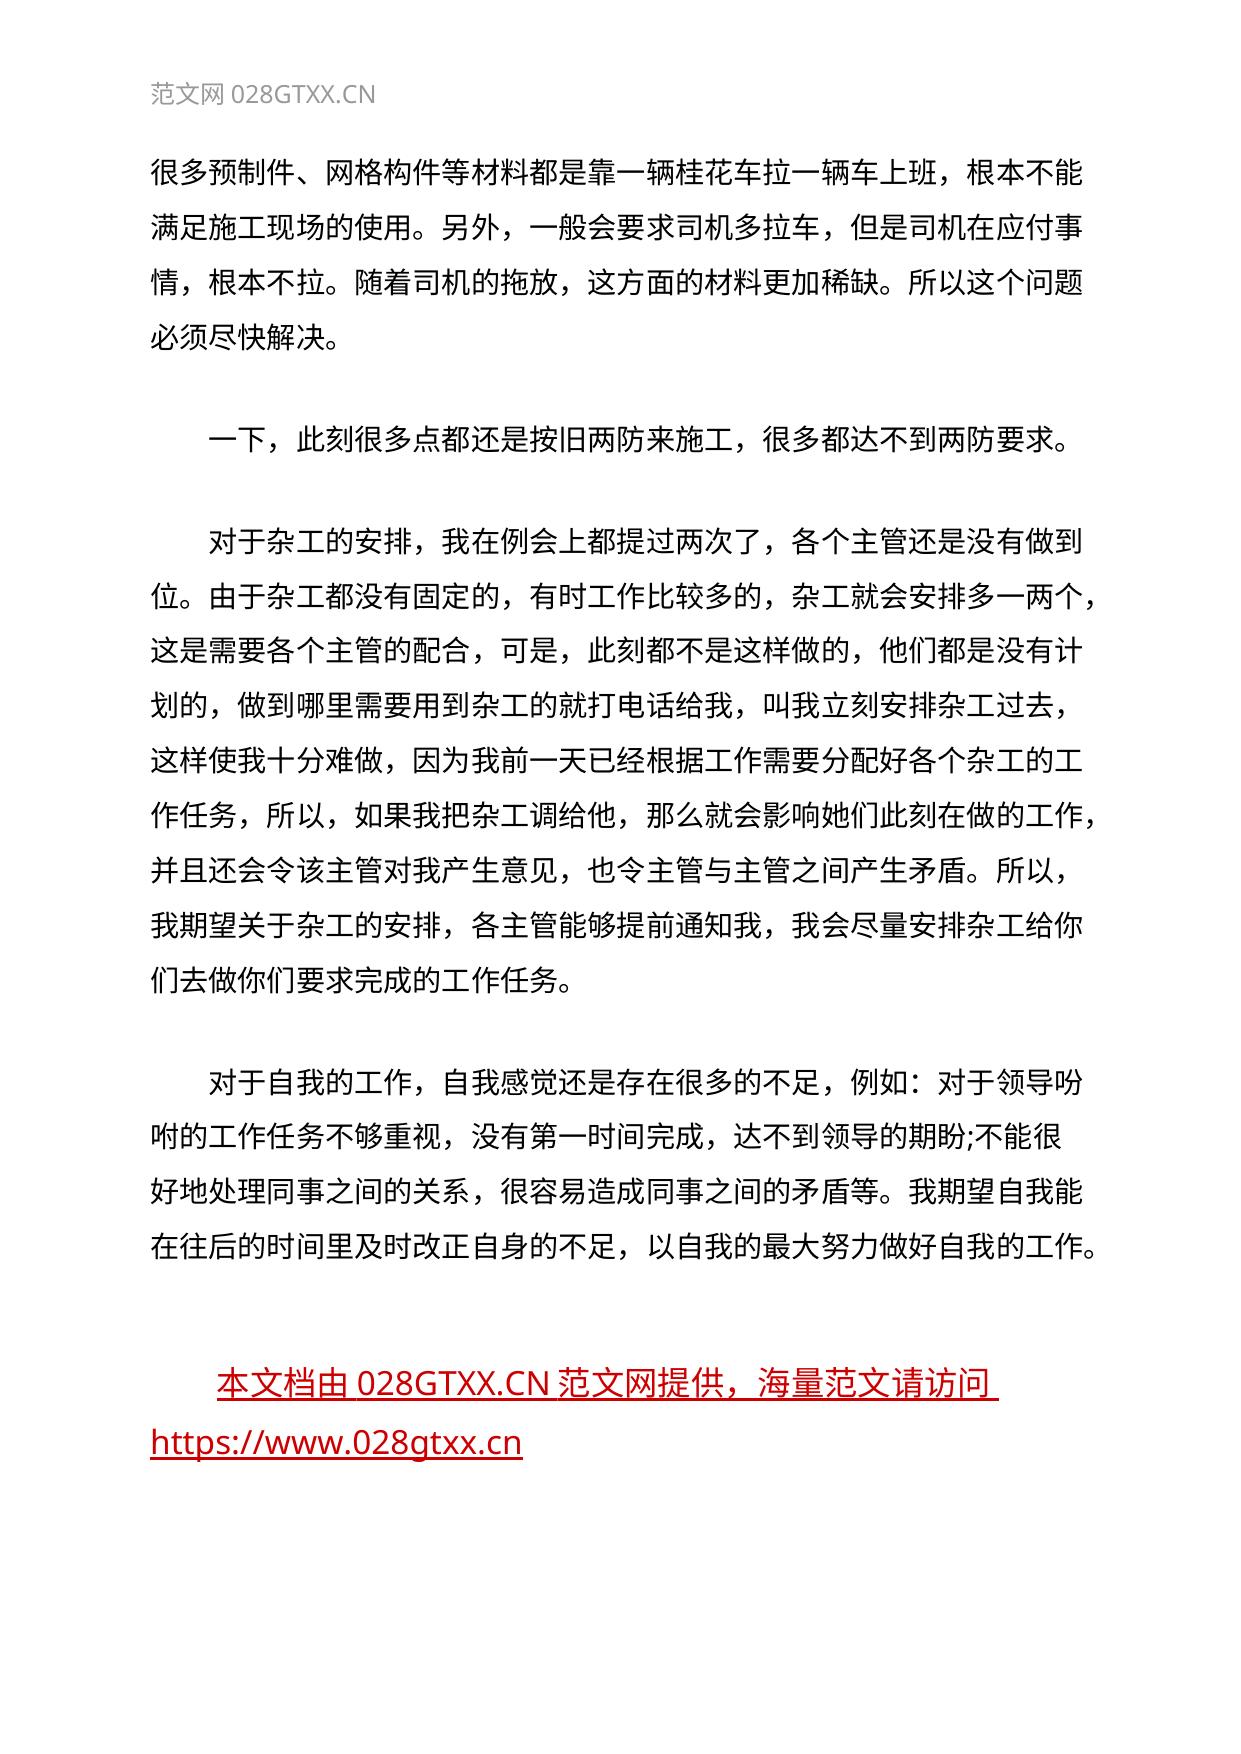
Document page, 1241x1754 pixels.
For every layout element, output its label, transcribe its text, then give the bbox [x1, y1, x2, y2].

text 对于杂工的安排，我在例会上都提过两次了，各个主管还是没有做到位。由于杂工都没有固定的，有时工作比较多的，杂工就会安排多一两个，这是需要各个主管的配合，可是，此刻都不是这样做的，他们都是没有计划的，做到哪里需要用到杂工的就打电话给我，叫我立刻安排杂工过去，这样使我十分难做，因为我前一天已经根据工作需要分配好各个杂工的工作任务，所以，如果我把杂工调给他，那么就会影响她们此刻在做的工作，并且还会令该主管对我产生意见，也令主管与主管之间产生矛盾。所以，我期望关于杂工的安排，各主管能够提前通知我，我会尽量安排杂工给你们去做你们要求完成的工作任务。 [150, 518, 1090, 1000]
text 本文档由028GTXX.CN范文网提供，海量范文请访问 https://www.028gtxx.cn [150, 1357, 1090, 1464]
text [150, 150, 1090, 357]
text 一下，此刻很多点都还是按旧两防来施工，很多都达不到两防要求。 [150, 416, 1090, 459]
text 对于自我的工作，自我感觉还是存在很多的不足，例如：对于领导吩咐的工作任务不够重视，没有第一时间完成，达不到领导的期盼;不能很好地处理同事之间的关系，很容易造成同事之间的矛盾等。我期望自我能在往后的时间里及时改正自身的不足，以自我的最大努力做好自我的工作。 [150, 1059, 1090, 1266]
